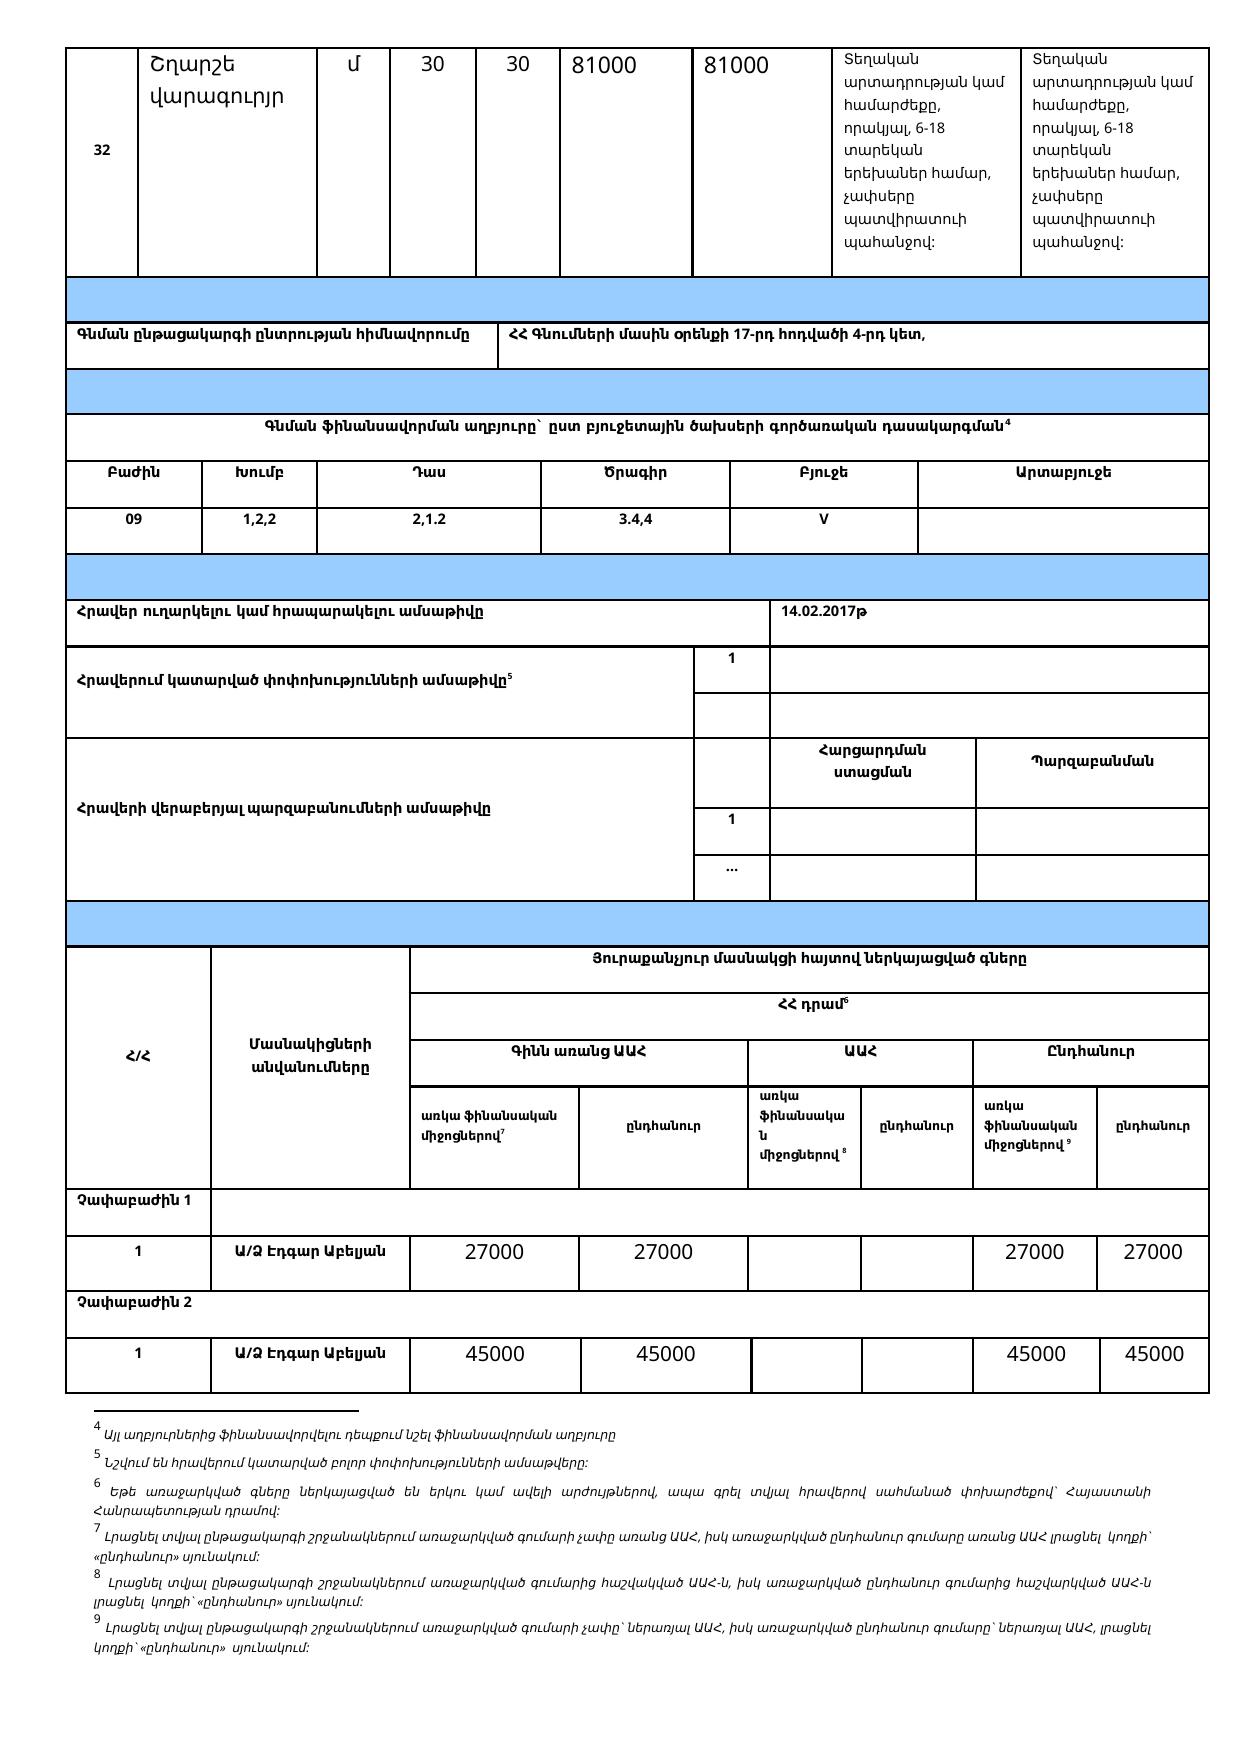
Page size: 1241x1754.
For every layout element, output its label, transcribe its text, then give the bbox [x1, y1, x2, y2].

table_cell 30 [391, 49, 475, 276]
table_cell Գինն առանց ԱԱՀ [411, 1041, 747, 1085]
table_cell 2,1.2 [318, 509, 540, 553]
table_cell առկա ֆինանսական միջոցներով [749, 1088, 860, 1188]
table_cell V [731, 509, 917, 553]
table_cell Հ/Հ [67, 948, 210, 1188]
table_cell Գնման ֆինանսավորման աղբյուրը` ըստ բյուջետային ծախսերի գործառական դասակարգման [67, 415, 1208, 460]
table_cell Շղարշե վարագուրյր [139, 49, 316, 276]
table_cell 45000 [411, 1339, 580, 1392]
table_cell 1 [695, 809, 769, 853]
table_cell 45000 [582, 1339, 750, 1392]
table_cell [749, 1237, 860, 1290]
table_cell [771, 648, 1208, 692]
table_cell ընդհանուր [1098, 1088, 1208, 1188]
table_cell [833, 49, 1020, 276]
table_cell ՀՀ դրամ [411, 994, 1208, 1039]
table_cell ԱԱՀ [749, 1041, 972, 1085]
table_cell ընդհանուր [862, 1088, 972, 1188]
table_cell [695, 694, 769, 737]
table_cell 3.4,4 [542, 509, 729, 553]
table_cell 1 [695, 648, 769, 692]
table_cell Խումբ [203, 462, 316, 507]
table_cell ընդհանուր [580, 1088, 747, 1188]
table_cell [977, 809, 1208, 853]
table_cell Պարզաբանման [977, 739, 1208, 807]
table_cell 27000 [974, 1237, 1096, 1290]
table_cell Բյուջե [731, 462, 917, 507]
table_cell 81000 [561, 49, 691, 276]
table_cell Հրավերի վերաբերյալ պարզաբանումների ամսաթիվը [67, 739, 693, 900]
table_cell 27000 [580, 1237, 747, 1290]
table_cell … [695, 856, 769, 900]
table_cell Դաս [318, 462, 540, 507]
table_cell [753, 1339, 861, 1392]
table_cell [67, 278, 1208, 321]
table_cell [863, 1339, 972, 1392]
table_cell առկա ֆինանսական միջոցներով [411, 1088, 578, 1188]
table_cell Ընդհանուր [974, 1041, 1208, 1085]
table_cell Ա/Ձ Էդգար Աբելյան [212, 1339, 409, 1392]
table_cell 81000 [694, 49, 831, 276]
table_cell Հրավեր ուղարկելու կամ հրապարակելու ամսաթիվը [67, 601, 769, 645]
table_cell Արտաբյուջե [919, 462, 1208, 507]
table_cell Չափաբաժին 2 [67, 1292, 1208, 1337]
table_cell 27000 [1098, 1237, 1208, 1290]
table_cell [977, 856, 1208, 900]
table_cell 27000 [411, 1237, 578, 1290]
table_cell Չափաբաժին 1 [67, 1190, 210, 1235]
table_cell [771, 809, 975, 853]
table_cell Ծրագիր [542, 462, 729, 507]
table_cell [771, 694, 1208, 737]
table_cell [1022, 49, 1208, 276]
table_cell 45000 [974, 1339, 1099, 1392]
table_cell ՀՀ Գնումների մասին օրենքի 17-րդ հոդվածի 4-րդ կետ, [499, 324, 1208, 368]
table_cell [771, 856, 975, 900]
table_cell [212, 1190, 1208, 1235]
table_cell [919, 509, 1208, 553]
table_cell 32 [67, 49, 137, 276]
table_cell [67, 370, 1208, 413]
table_cell [862, 1237, 972, 1290]
table_cell Հարցարդման ստացման [771, 739, 975, 807]
table_cell [695, 739, 769, 807]
table_cell [67, 555, 1208, 599]
table_cell 1 [67, 1339, 210, 1392]
table_cell [67, 902, 1208, 945]
table_cell Բաժին [67, 462, 201, 507]
table_cell 1 [67, 1237, 210, 1290]
table_cell Մասնակիցների անվանումները [212, 948, 409, 1188]
table_cell Հրավերում կատարված փոփոխությունների ամսաթիվը [67, 648, 693, 737]
table_cell 30 [477, 49, 559, 276]
table_cell 09 [67, 509, 201, 553]
table_cell Ա/Ձ Էդգար Աբելյան [212, 1237, 409, 1290]
table_cell 45000 [1101, 1339, 1208, 1392]
table_cell 14.02.2017թ [771, 601, 1208, 645]
table_cell Յուրաքանչյուր մասնակցի հայտով ներկայացված գները [411, 948, 1208, 992]
table_cell Գնման ընթացակարգի ընտրության հիմնավորումը [67, 324, 497, 368]
table_cell մ [318, 49, 389, 276]
table_cell առկա ֆինանսական միջոցներով [974, 1088, 1096, 1188]
table_cell 1,2,2 [203, 509, 316, 553]
